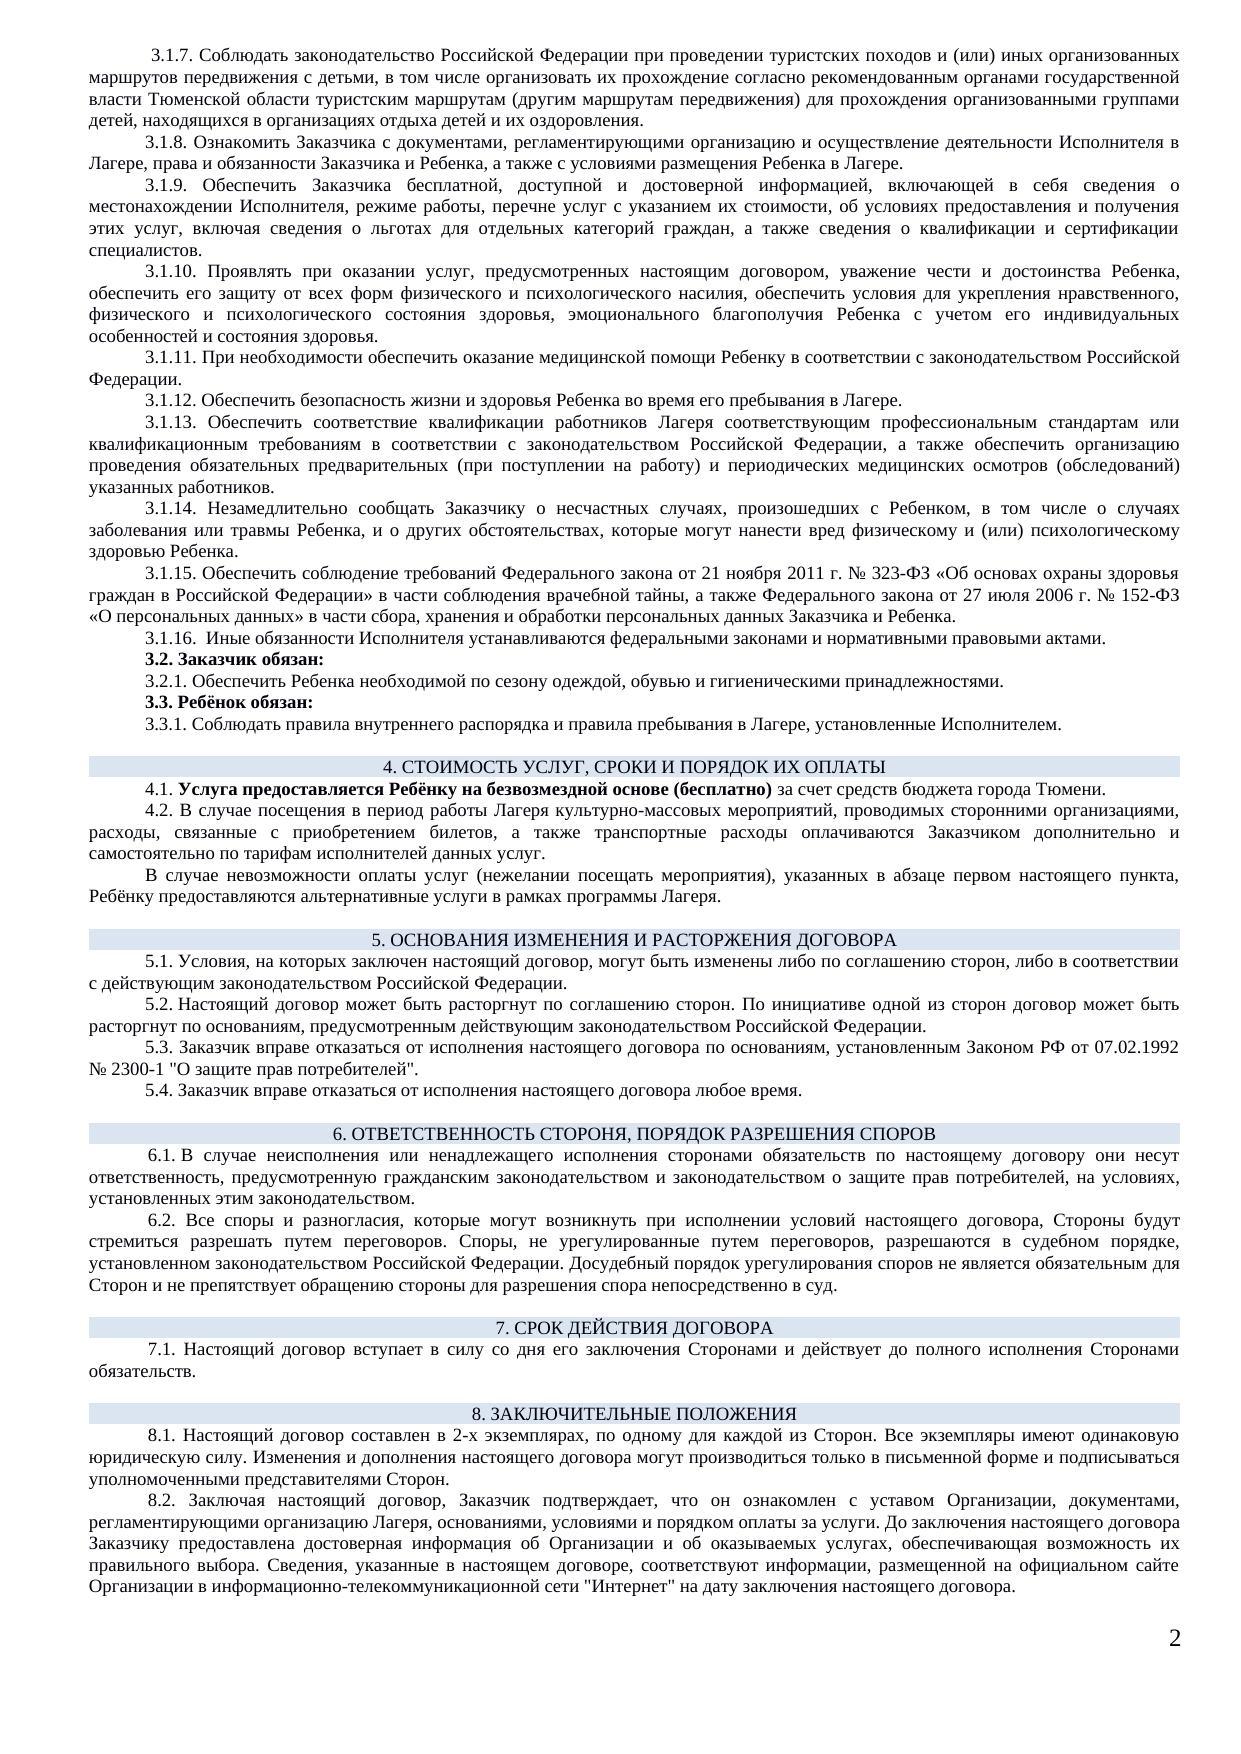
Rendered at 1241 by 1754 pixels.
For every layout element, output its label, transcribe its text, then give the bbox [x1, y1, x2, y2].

text 4.2. В случае посещения в период работы Лагеря культурно-массовых мероприятий, проводимых сторонними организациями, расходы, связанные с приобретением билетов, а также транспортные расходы оплачиваются Заказчиком дополнительно и самостоятельно по тарифам исполнителей данных услуг. [89, 799, 1181, 864]
text 6.2. Все споры и разногласия, которые могут возникнуть при исполнении условий настоящего договора, Стороны будут стремиться разрешать путем переговоров. Споры, не урегулированные путем переговоров, разрешаются в судебном порядке, установленном законодательством Российской Федерации. Досудебный порядок урегулирования споров не является обязательным для Сторон и не препятствует обращению стороны для разрешения спора непосредственно в суд. [89, 1209, 1181, 1295]
text 3.1.9. Обеспечить Заказчика бесплатной, доступной и достоверной информацией, включающей в себя сведения о местонахождении Исполнителя, режиме работы, перечне услуг с указанием их стоимости, об условиях предоставления и получения этих услуг, включая сведения о льготах для отдельных категорий граждан, а также сведения о квалификации и сертификации специалистов. [89, 174, 1181, 260]
text 4.1. Услуга предоставляется Ребёнку на безвозмездной основе (бесплатно) за счет средств бюджета города Тюмени. [89, 777, 1181, 799]
text 5.1. Условия, на которых заключен настоящий договор, могут быть изменены либо по соглашению сторон, либо в соответствии с действующим законодательством Российской Федерации. [89, 950, 1181, 993]
text 6.1. В случае неисполнения или ненадлежащего исполнения сторонами обязательств по настоящему договору они несут ответственность, предусмотренную гражданским законодательством и законодательством о защите прав потребителей, на условиях, установленных этим законодательством. [89, 1144, 1181, 1209]
text 3.1.15. Обеспечить соблюдение требований Федерального закона от 21 ноября 2011 г. № 323-ФЗ «Об основах охраны здоровья граждан в Российской Федерации» в части соблюдения врачебной тайны, а также Федерального закона от 27 июля 2006 г. № 152-ФЗ «О персональных данных» в части сбора, хранения и обработки персональных данных Заказчика и Ребенка. [89, 562, 1181, 627]
table_header 5. ОСНОВАНИЯ ИЗМЕНЕНИЯ И РАСТОРЖЕНИЯ ДОГОВОРА [89, 929, 1180, 950]
text 5.4. Заказчик вправе отказаться от исполнения настоящего договора любое время. [89, 1079, 1181, 1101]
text 7.1. Настоящий договор вступает в силу со дня его заключения Сторонами и действует до полного исполнения Сторонами обязательств. [89, 1338, 1181, 1381]
text 5.3. Заказчик вправе отказаться от исполнения настоящего договора по основаниям, установленным Законом РФ от 07.02.1992 № 2300-1 "О защите прав потребителей". [89, 1036, 1181, 1079]
text 8.1. Настоящий договор составлен в 2-х экземплярах, по одному для каждой из Сторон. Все экземпляры имеют одинаковую юридическую силу. Изменения и дополнения настоящего договора могут производиться только в письменной форме и подписываться уполномоченными представителями Сторон. [89, 1424, 1181, 1489]
text 3.1.7. Соблюдать законодательство Российской Федерации при проведении туристских походов и (или) иных организованных маршрутов передвижения с детьми, в том числе организовать их прохождение согласно рекомендованным органами государственной власти Тюменской области туристским маршрутам (другим маршрутам передвижения) для прохождения организованными группами детей, находящихся в организациях отдыха детей и их оздоровления. [89, 44, 1181, 131]
table_header 6. ОТВЕТСТВЕННОСТЬ СТОРОНЯ, ПОРЯДОК РАЗРЕШЕНИЯ СПОРОВ [89, 1123, 1180, 1144]
text 3.1.12. Обеспечить безопасность жизни и здоровья Ребенка во время его пребывания в Лагере. [89, 389, 1181, 411]
table_header 7. СРОК ДЕЙСТВИЯ ДОГОВОРА [89, 1317, 1180, 1338]
text 8.2. Заключая настоящий договор, Заказчик подтверждает, что он ознакомлен с уставом Организации, документами, регламентирующими организацию Лагеря, основаниями, условиями и порядком оплаты за услуги. До заключения настоящего договора Заказчику предоставлена достоверная информация об Организации и об оказываемых услугах, обеспечивающая возможность их правильного выбора. Сведения, указанные в настоящем договоре, соответствуют информации, размещенной на официальном сайте Организации в информационно-телекоммуникационной сети "Интернет" на дату заключения настоящего договора. [89, 1489, 1181, 1597]
text 5.2. Настоящий договор может быть расторгнут по соглашению сторон. По инициативе одной из сторон договор может быть расторгнут по основаниям, предусмотренным действующим законодательством Российской Федерации. [89, 993, 1181, 1036]
text 3.3.1. Соблюдать правила внутреннего распорядка и правила пребывания в Лагере, установленные Исполнителем. [89, 713, 1181, 734]
text 3.3. Ребёнок обязан: [89, 691, 1181, 713]
table_header 4. СТОИМОСТЬ УСЛУГ, СРОКИ И ПОРЯДОК ИХ ОПЛАТЫ [89, 756, 1180, 777]
text 3.2.1. Обеспечить Ребенка необходимой по сезону одеждой, обувью и гигиеническими принадлежностями. [89, 670, 1181, 691]
table_header 8. ЗАКЛЮЧИТЕЛЬНЫЕ ПОЛОЖЕНИЯ [89, 1403, 1180, 1424]
text 3.1.14. Незамедлительно сообщать Заказчику о несчастных случаях, произошедших с Ребенком, в том числе о случаях заболевания или травмы Ребенка, и о других обстоятельствах, которые могут нанести вред физическому и (или) психологическому здоровью Ребенка. [89, 497, 1181, 562]
text 3.1.16. Иные обязанности Исполнителя устанавливаются федеральными законами и нормативными правовыми актами. [89, 627, 1181, 648]
text 3.1.10. Проявлять при оказании услуг, предусмотренных настоящим договором, уважение чести и достоинства Ребенка, обеспечить его защиту от всех форм физического и психологического насилия, обеспечить условия для укрепления нравственного, физического и психологического состояния здоровья, эмоционального благополучия Ребенка с учетом его индивидуальных особенностей и состояния здоровья. [89, 260, 1181, 346]
text 3.1.8. Ознакомить Заказчика с документами, регламентирующими организацию и осуществление деятельности Исполнителя в Лагере, права и обязанности Заказчика и Ребенка, а также с условиями размещения Ребенка в Лагере. [89, 131, 1181, 174]
text В случае невозможности оплаты услуг (нежелании посещать мероприятия), указанных в абзаце первом настоящего пункта, Ребёнку предоставляются альтернативные услуги в рамках программы Лагеря. [89, 864, 1181, 907]
text 3.1.13. Обеспечить соответствие квалификации работников Лагеря соответствующим профессиональным стандартам или квалификационным требованиям в соответствии с законодательством Российской Федерации, а также обеспечить организацию проведения обязательных предварительных (при поступлении на работу) и периодических медицинских осмотров (обследований) указанных работников. [89, 411, 1181, 497]
text 3.1.11. При необходимости обеспечить оказание медицинской помощи Ребенку в соответствии с законодательством Российской Федерации. [89, 346, 1181, 389]
text 3.2. Заказчик обязан: [89, 648, 1181, 670]
